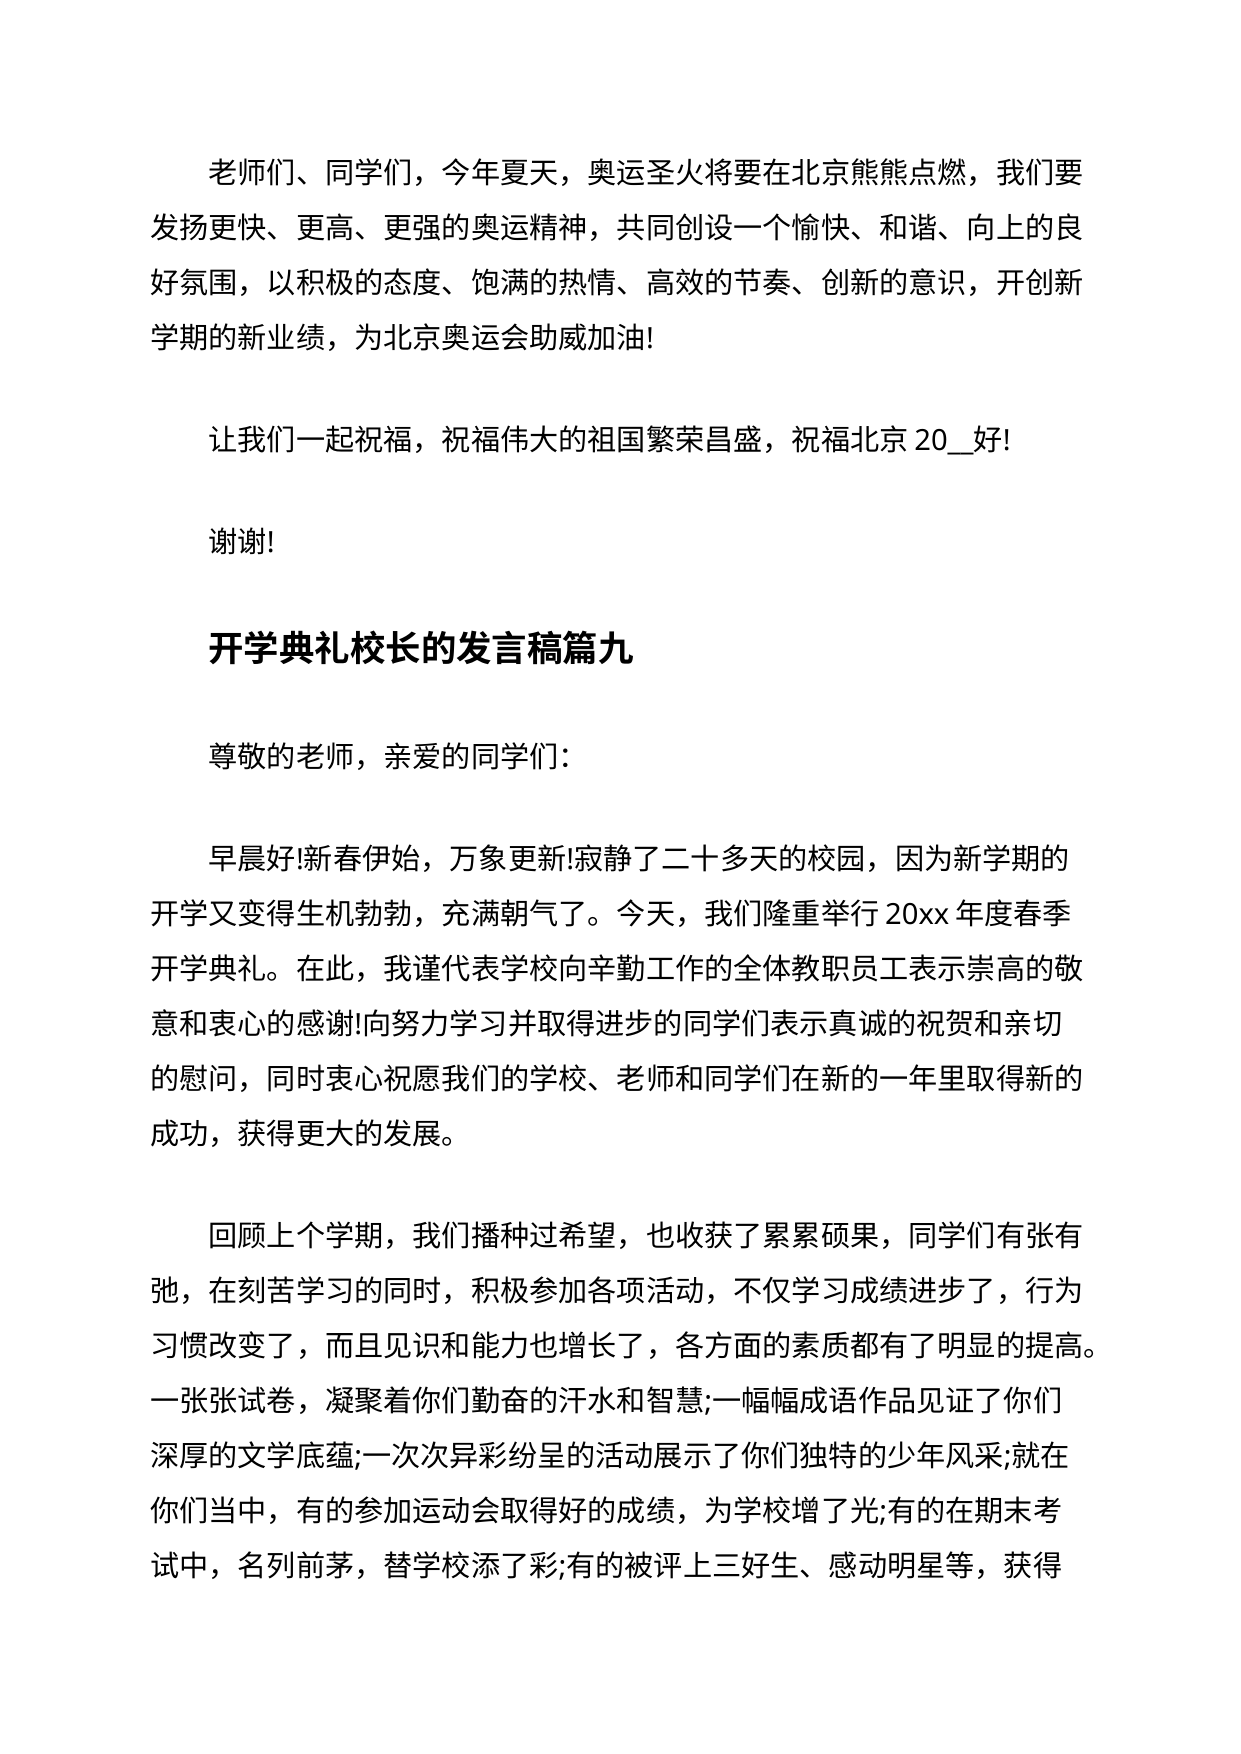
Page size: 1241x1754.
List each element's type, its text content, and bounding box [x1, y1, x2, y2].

text 开学典礼校长的发言稿篇九 [150, 621, 1090, 672]
text 老师们、同学们，今年夏天，奥运圣火将要在北京熊熊点燃，我们要发扬更快、更高、更强的奥运精神，共同创设一个愉快、和谐、向上的良好氛围，以积极的态度、饱满的热情、高效的节奏、创新的意识，开创新学期的新业绩，为北京奥运会助威加油! [150, 150, 1090, 357]
text 让我们一起祝福，祝福伟大的祖国繁荣昌盛，祝福北京20__好! [150, 417, 1090, 459]
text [150, 1212, 1090, 1584]
text 早晨好!新春伊始，万象更新!寂静了二十多天的校园，因为新学期的开学又变得生机勃勃，充满朝气了。今天，我们隆重举行20xx年度春季开学典礼。在此，我谨代表学校向辛勤工作的全体教职员工表示崇高的敬意和衷心的感谢!向努力学习并取得进步的同学们表示真诚的祝贺和亲切的慰问，同时衷心祝愿我们的学校、老师和同学们在新的一年里取得新的成功，获得更大的发展。 [150, 836, 1090, 1153]
text 尊敬的老师，亲爱的同学们： [150, 734, 1090, 776]
text 谢谢! [150, 519, 1090, 561]
